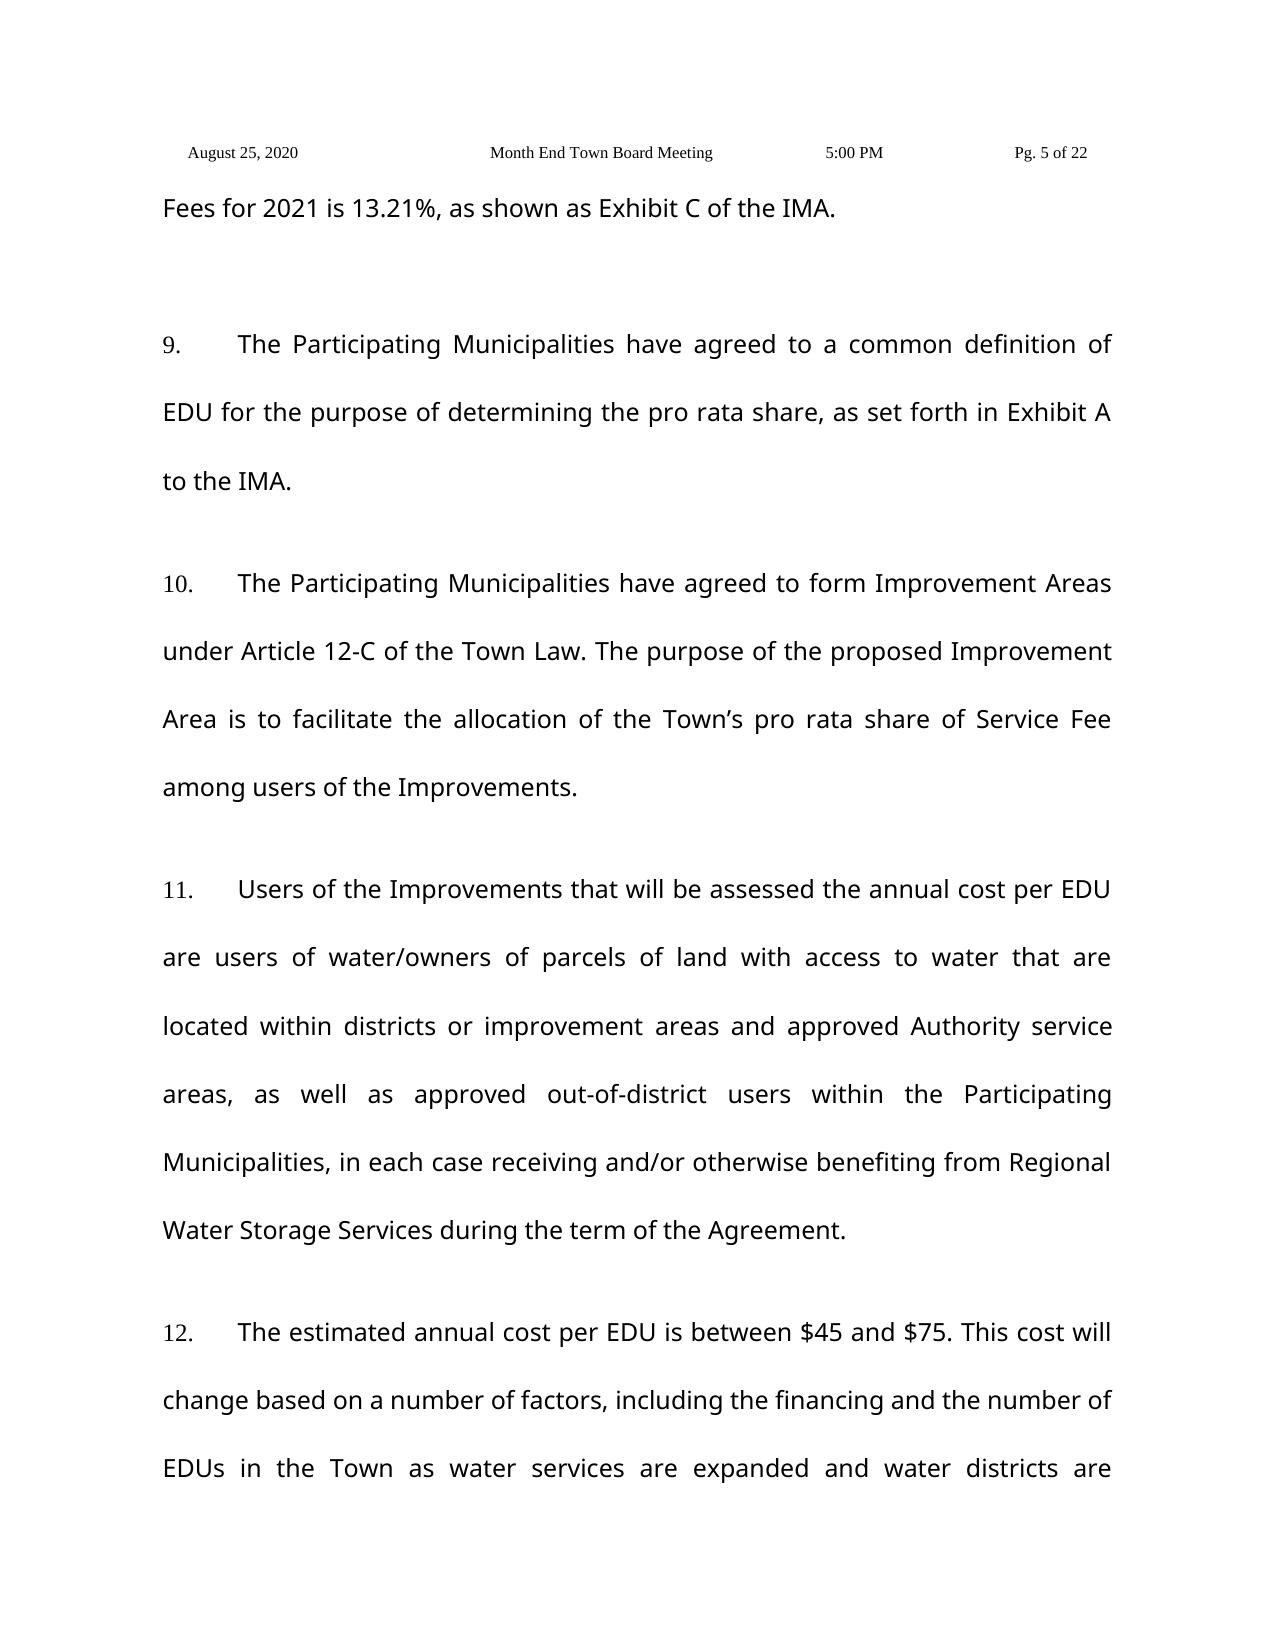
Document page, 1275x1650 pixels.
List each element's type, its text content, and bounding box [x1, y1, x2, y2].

list The Participating Municipalities have agreed to form Improvement Areas under Article 12-C of the Town Law. The purpose of the proposed Improvement Area is to facilitate the allocation of the Town’s pro rata share of Service Fee among users of the Improvements. [162, 565, 1113, 804]
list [162, 1315, 1113, 1485]
list Users of the Improvements that will be assessed the annual cost per EDU are users of water/owners of parcels of land with access to water that are located within districts or improvement areas and approved Authority service areas, as well as approved out-of-district users within the Participating Municipalities, in each case receiving and/or otherwise benefiting from Regional Water Storage Services during the term of the Agreement. [162, 872, 1113, 1247]
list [162, 191, 1113, 225]
list The Participating Municipalities have agreed to a common definition of EDU for the purpose of determining the pro rata share, as set forth in Exhibit A to the IMA. [162, 327, 1113, 497]
